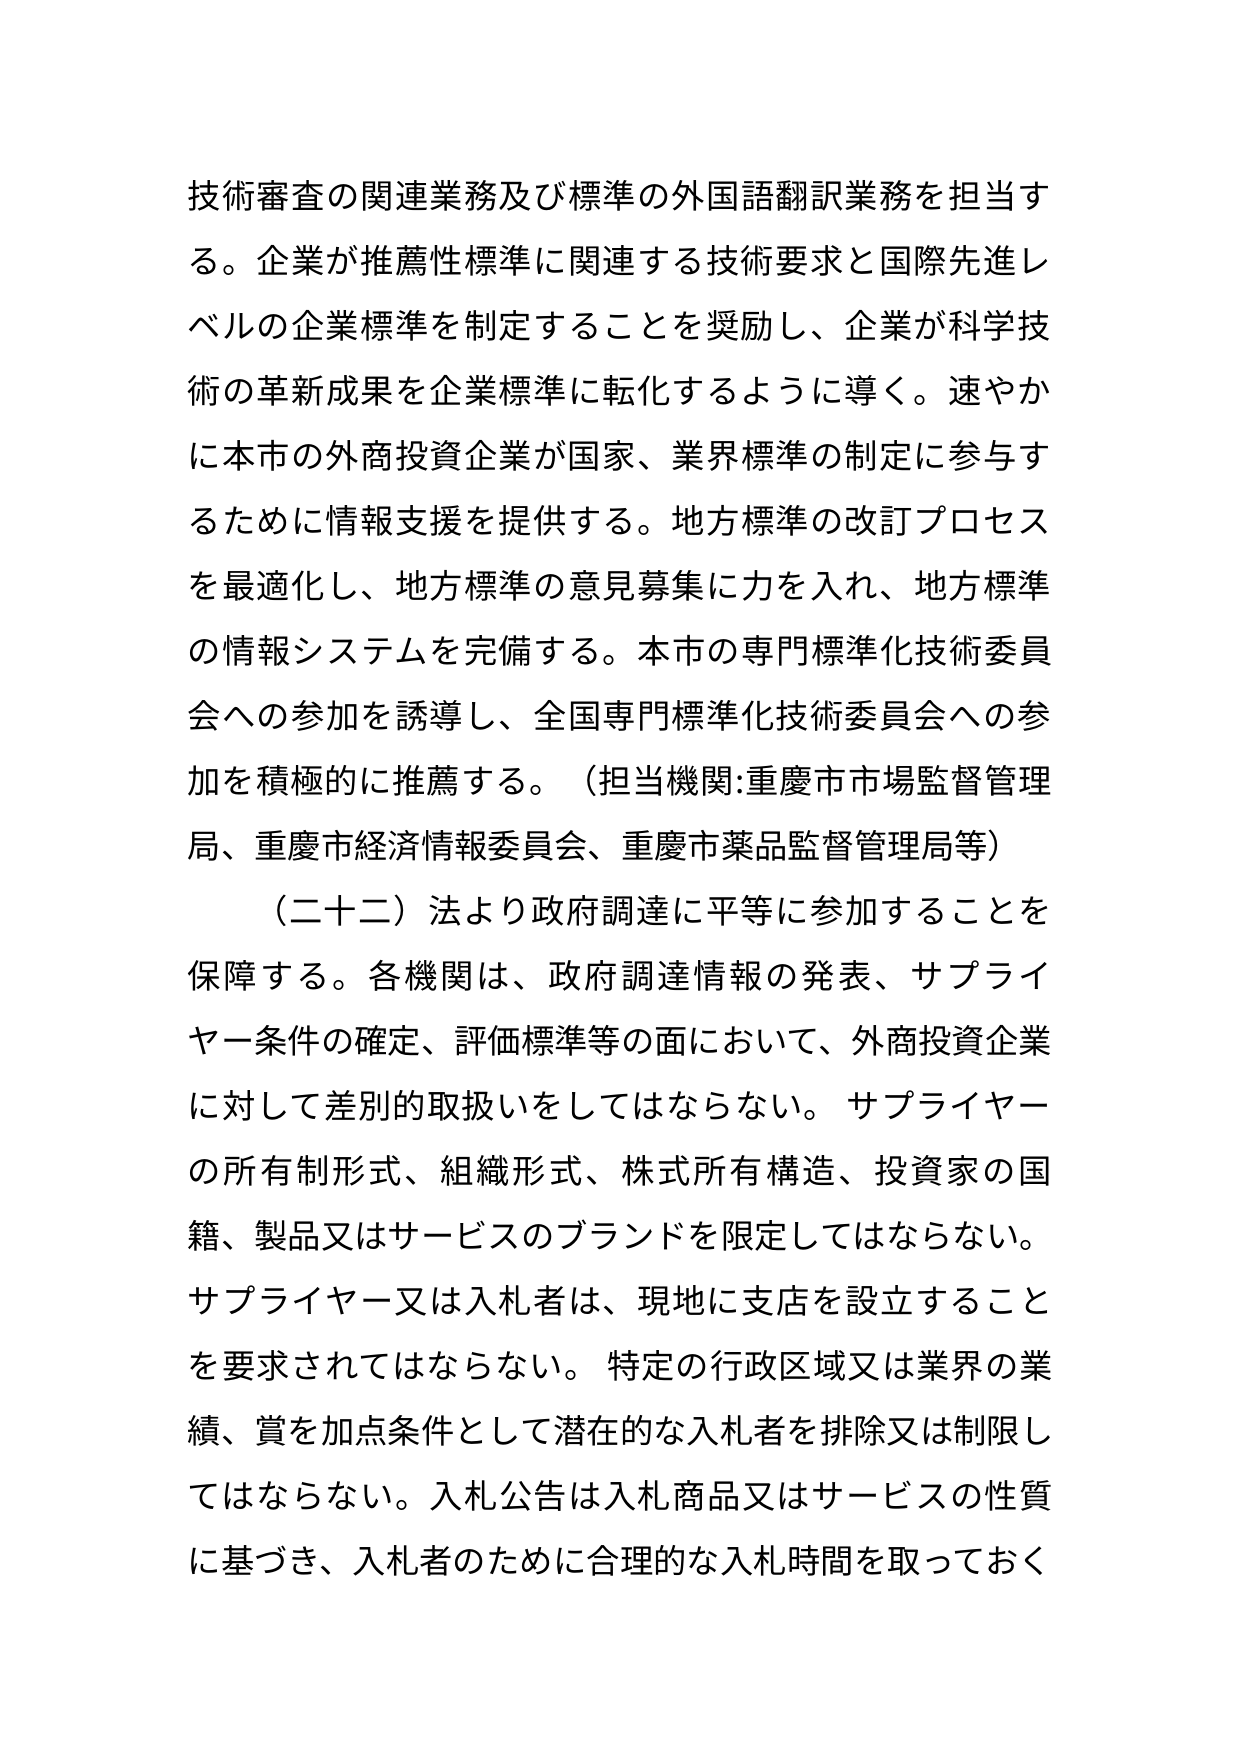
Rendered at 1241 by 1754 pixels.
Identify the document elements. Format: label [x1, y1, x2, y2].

text [187, 162, 1053, 877]
text [187, 877, 1053, 1592]
